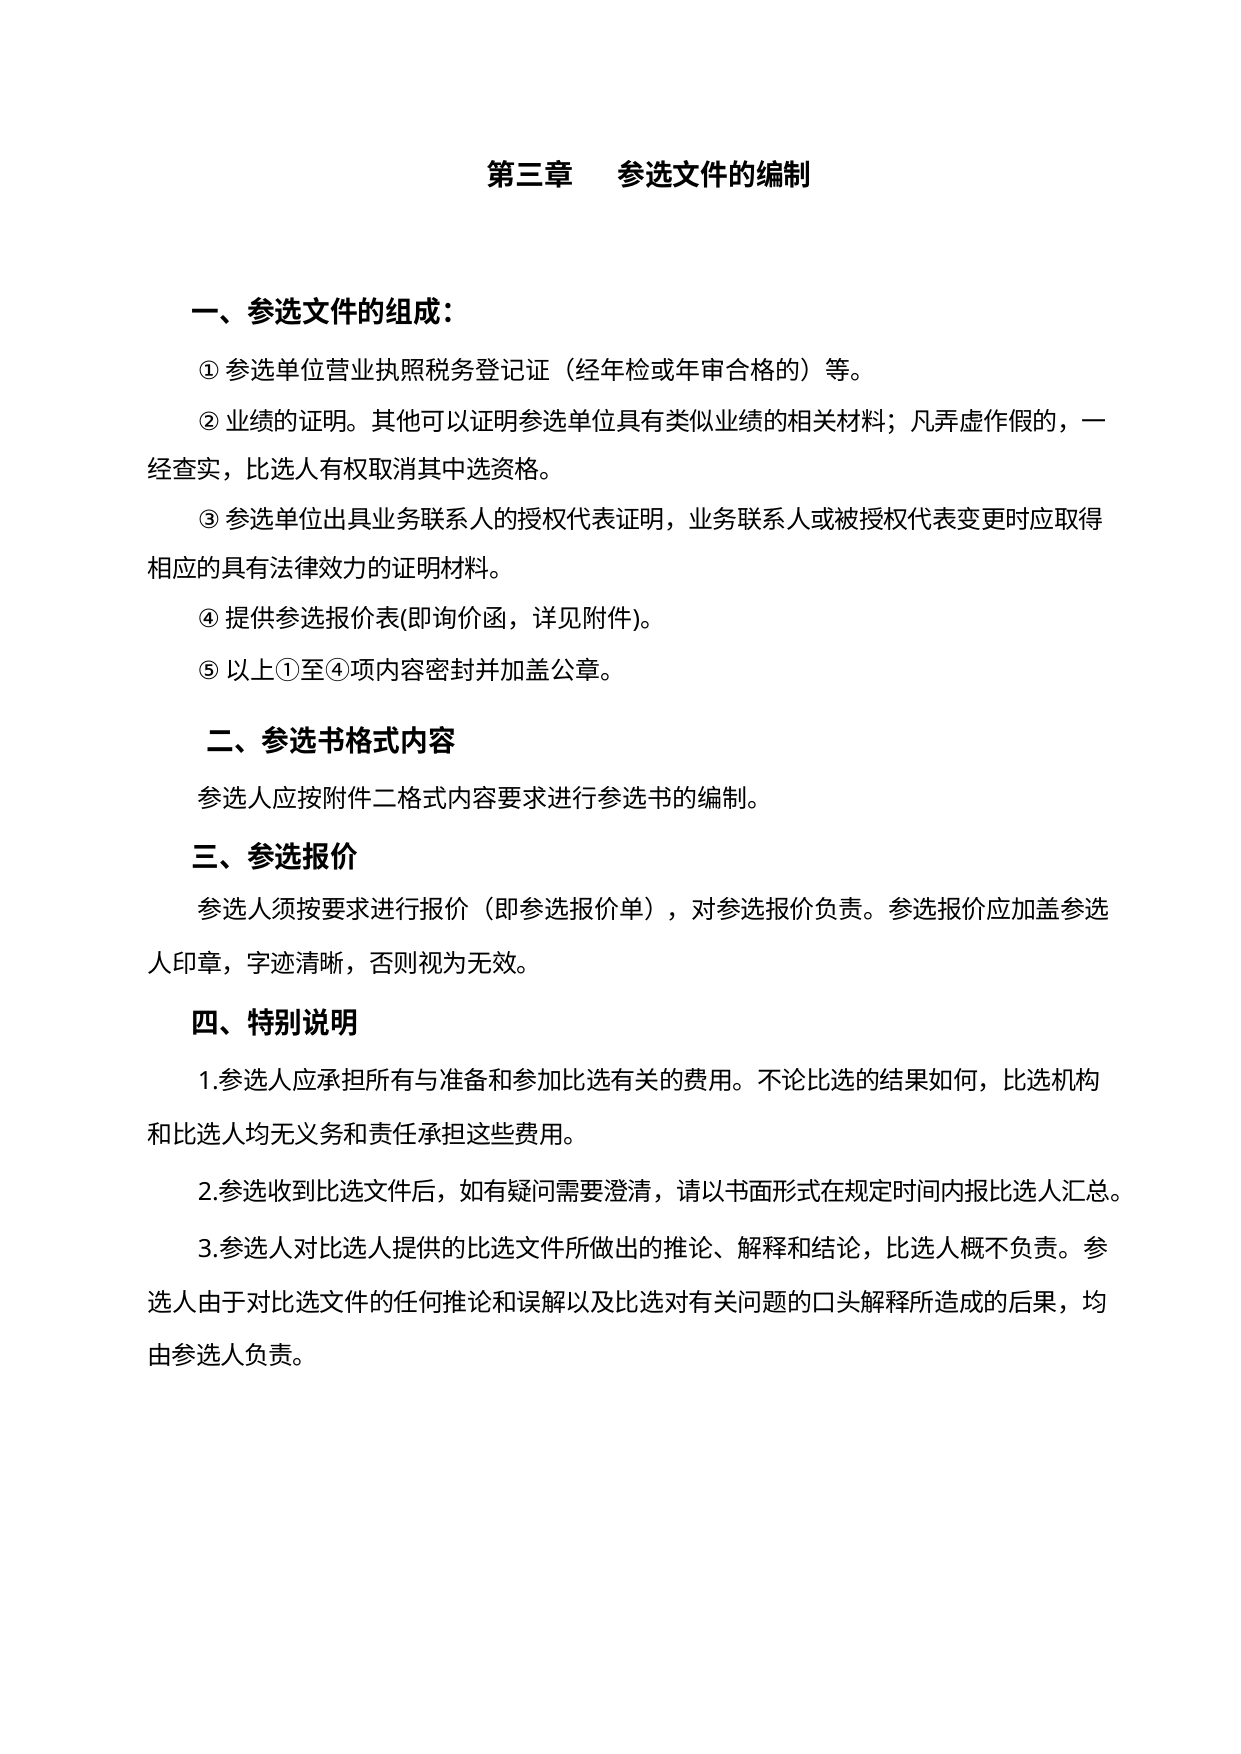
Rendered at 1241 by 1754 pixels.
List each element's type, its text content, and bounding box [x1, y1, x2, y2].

subtitle 三、参选报价 [191, 833, 1134, 876]
text ①参选单位营业执照税务登记证（经年检或年审合格的）等。 [148, 351, 1124, 387]
subtitle 第三章 参选文件的编制 [486, 156, 1134, 193]
text ⑤以上①至④项内容密封并加盖公章。 [197, 650, 1134, 686]
text ②业绩的证明。其他可以证明参选单位具有类似业绩的相关材料；凡弄虚作假的，一经查实，比选人有权取消其中选资格。 [148, 401, 1124, 485]
text 3.参选人对比选人提供的比选文件所做出的推论、解释和结论，比选人概不负责。参选人由于对比选文件的任何推论和误解以及比选对有关问题的口头解释所造成的后果，均由参选人负责。 [148, 1228, 1110, 1372]
text 参选人应按附件二格式内容要求进行参选书的编制。 [198, 779, 1134, 815]
subtitle 二、参选书格式内容 [206, 717, 1134, 759]
text 一、参选文件的组成： [191, 289, 1134, 331]
text 参选人须按要求进行报价（即参选报价单），对参选报价负责。参选报价应加盖参选人印章，字迹清晰，否则视为无效。 [148, 890, 1111, 979]
text 1.参选人应承担所有与准备和参加比选有关的费用。不论比选的结果如何，比选机构和比选人均无义务和责任承担这些费用。 [148, 1061, 1111, 1151]
text ③参选单位出具业务联系人的授权代表证明，业务联系人或被授权代表变更时应取得相应的具有法律效力的证明材料。 [148, 500, 1111, 584]
text ④提供参选报价表(即询价函，详见附件)。 [197, 599, 1134, 635]
text 2.参选收到比选文件后，如有疑问需要澄清，请以书面形式在规定时间内报比选人汇总。 [148, 1172, 1111, 1208]
subtitle 四、特别说明 [191, 999, 1134, 1042]
